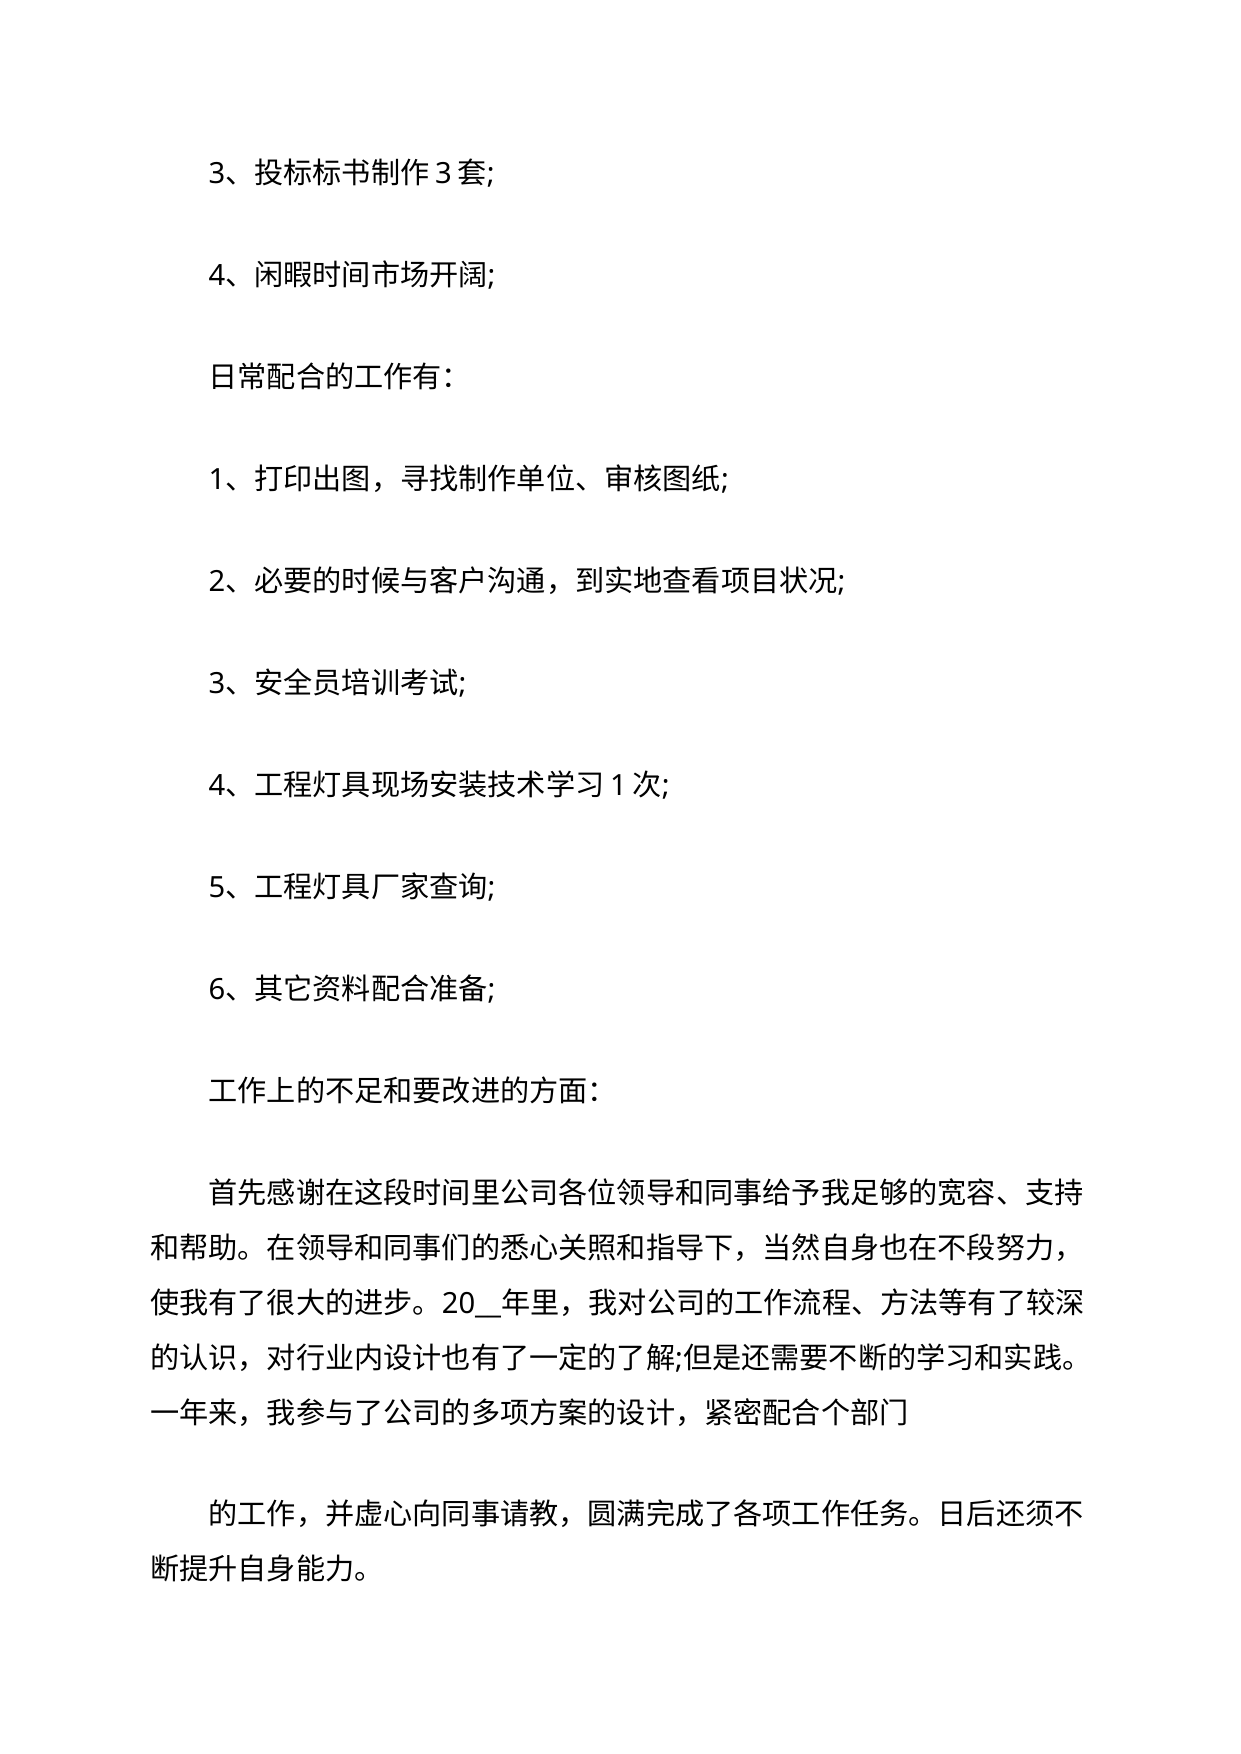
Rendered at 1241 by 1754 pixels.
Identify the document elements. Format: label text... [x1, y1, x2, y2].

text 6、其它资料配合准备; [150, 966, 1090, 1008]
text 1、打印出图，寻找制作单位、审核图纸; [150, 456, 1090, 498]
text 3、投标标书制作3套; [150, 150, 1090, 192]
text 4、闲暇时间市场开阔; [150, 252, 1090, 294]
text 工作上的不足和要改进的方面： [150, 1068, 1090, 1110]
text 的工作，并虚心向同事请教，圆满完成了各项工作任务。日后还须不断提升自身能力。 [150, 1491, 1090, 1588]
text 3、安全员培训考试; [150, 660, 1090, 702]
text 首先感谢在这段时间里公司各位领导和同事给予我足够的宽容、支持和帮助。在领导和同事们的悉心关照和指导下，当然自身也在不段努力，使我有了很大的进步。20__年里，我对公司的工作流程、方法等有了较深的认识，对行业内设计也有了一定的了解;但是还需要不断的学习和实践。一年来，我参与了公司的多项方案的设计，紧密配合个部门 [150, 1169, 1090, 1431]
text 日常配合的工作有： [150, 354, 1090, 396]
text 2、必要的时候与客户沟通，到实地查看项目状况; [150, 558, 1090, 600]
text 5、工程灯具厂家查询; [150, 864, 1090, 906]
text 4、工程灯具现场安装技术学习1次; [150, 762, 1090, 804]
